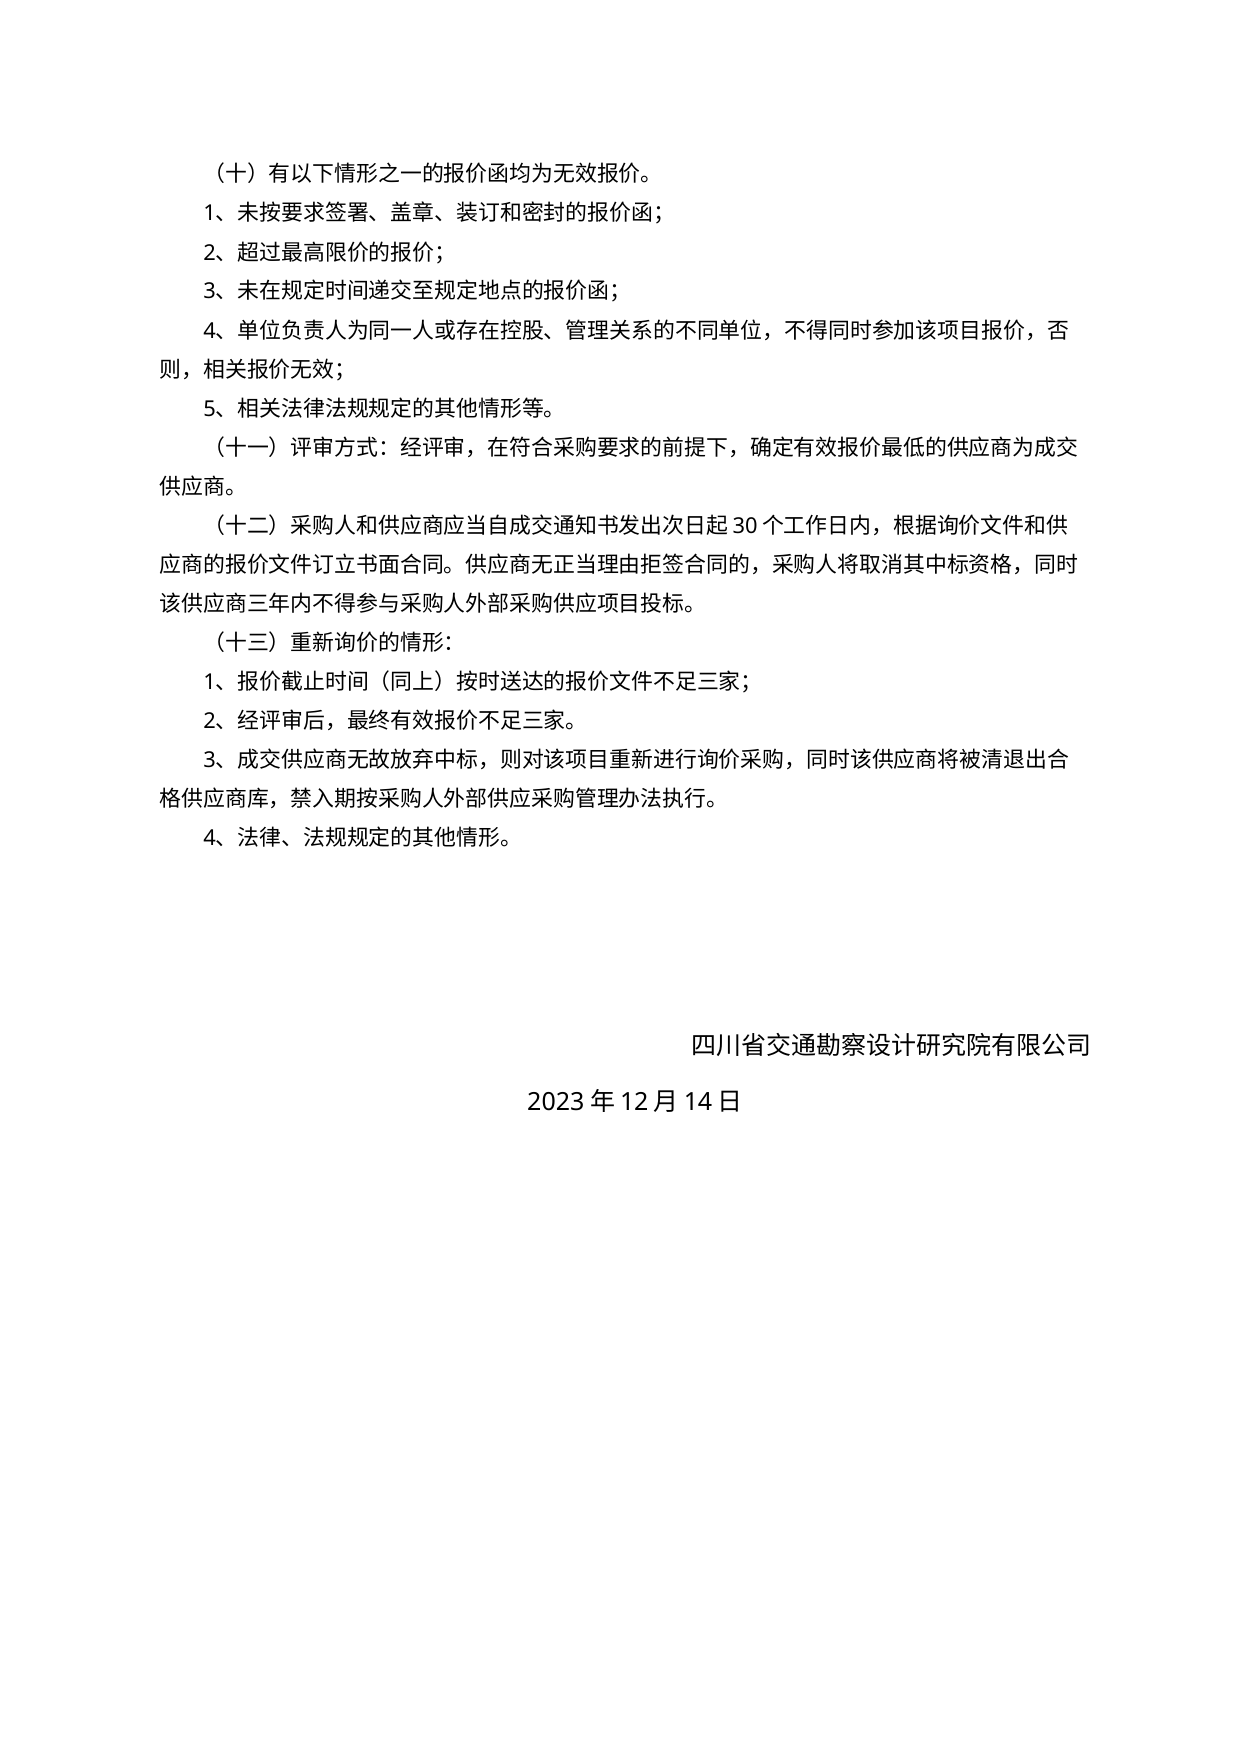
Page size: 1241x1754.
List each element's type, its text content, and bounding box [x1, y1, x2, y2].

text 2、超过最高限价的报价； [159, 227, 1081, 266]
text 3、未在规定时间递交至规定地点的报价函； [159, 266, 1081, 305]
text （十三）重新询价的情形： [159, 618, 1081, 657]
text 1、未按要求签署、盖章、装订和密封的报价函； [159, 188, 1081, 227]
text （十）有以下情形之一的报价函均为无效报价。 [159, 149, 1081, 188]
text 1、报价截止时间（同上）按时送达的报价文件不足三家； [159, 657, 1081, 696]
text （十二）采购人和供应商应当自成交通知书发出次日起30个工作日内，根据询价文件和供应商的报价文件订立书面合同。供应商无正当理由拒签合同的，采购人将取消其中标资格，同时该供应商三年内不得参与采购人外部采购供应项目投标。 [159, 501, 1081, 618]
text 3、成交供应商无故放弃中标，则对该项目重新进行询价采购，同时该供应商将被清退出合格供应商库，禁入期按采购人外部供应采购管理办法执行。 [159, 735, 1081, 813]
text 四川省交通勘察设计研究院有限公司 [149, 1025, 1091, 1062]
text 2023年12月14日 [159, 1078, 1081, 1117]
text 4、单位负责人为同一人或存在控股、管理关系的不同单位，不得同时参加该项目报价，否则，相关报价无效； [159, 305, 1081, 383]
text （十一）评审方式：经评审，在符合采购要求的前提下，确定有效报价最低的供应商为成交供应商。 [159, 422, 1081, 501]
text 5、相关法律法规规定的其他情形等。 [159, 383, 1081, 422]
text 4、法律、法规规定的其他情形。 [159, 813, 1081, 852]
text 2、经评审后，最终有效报价不足三家。 [159, 696, 1081, 735]
